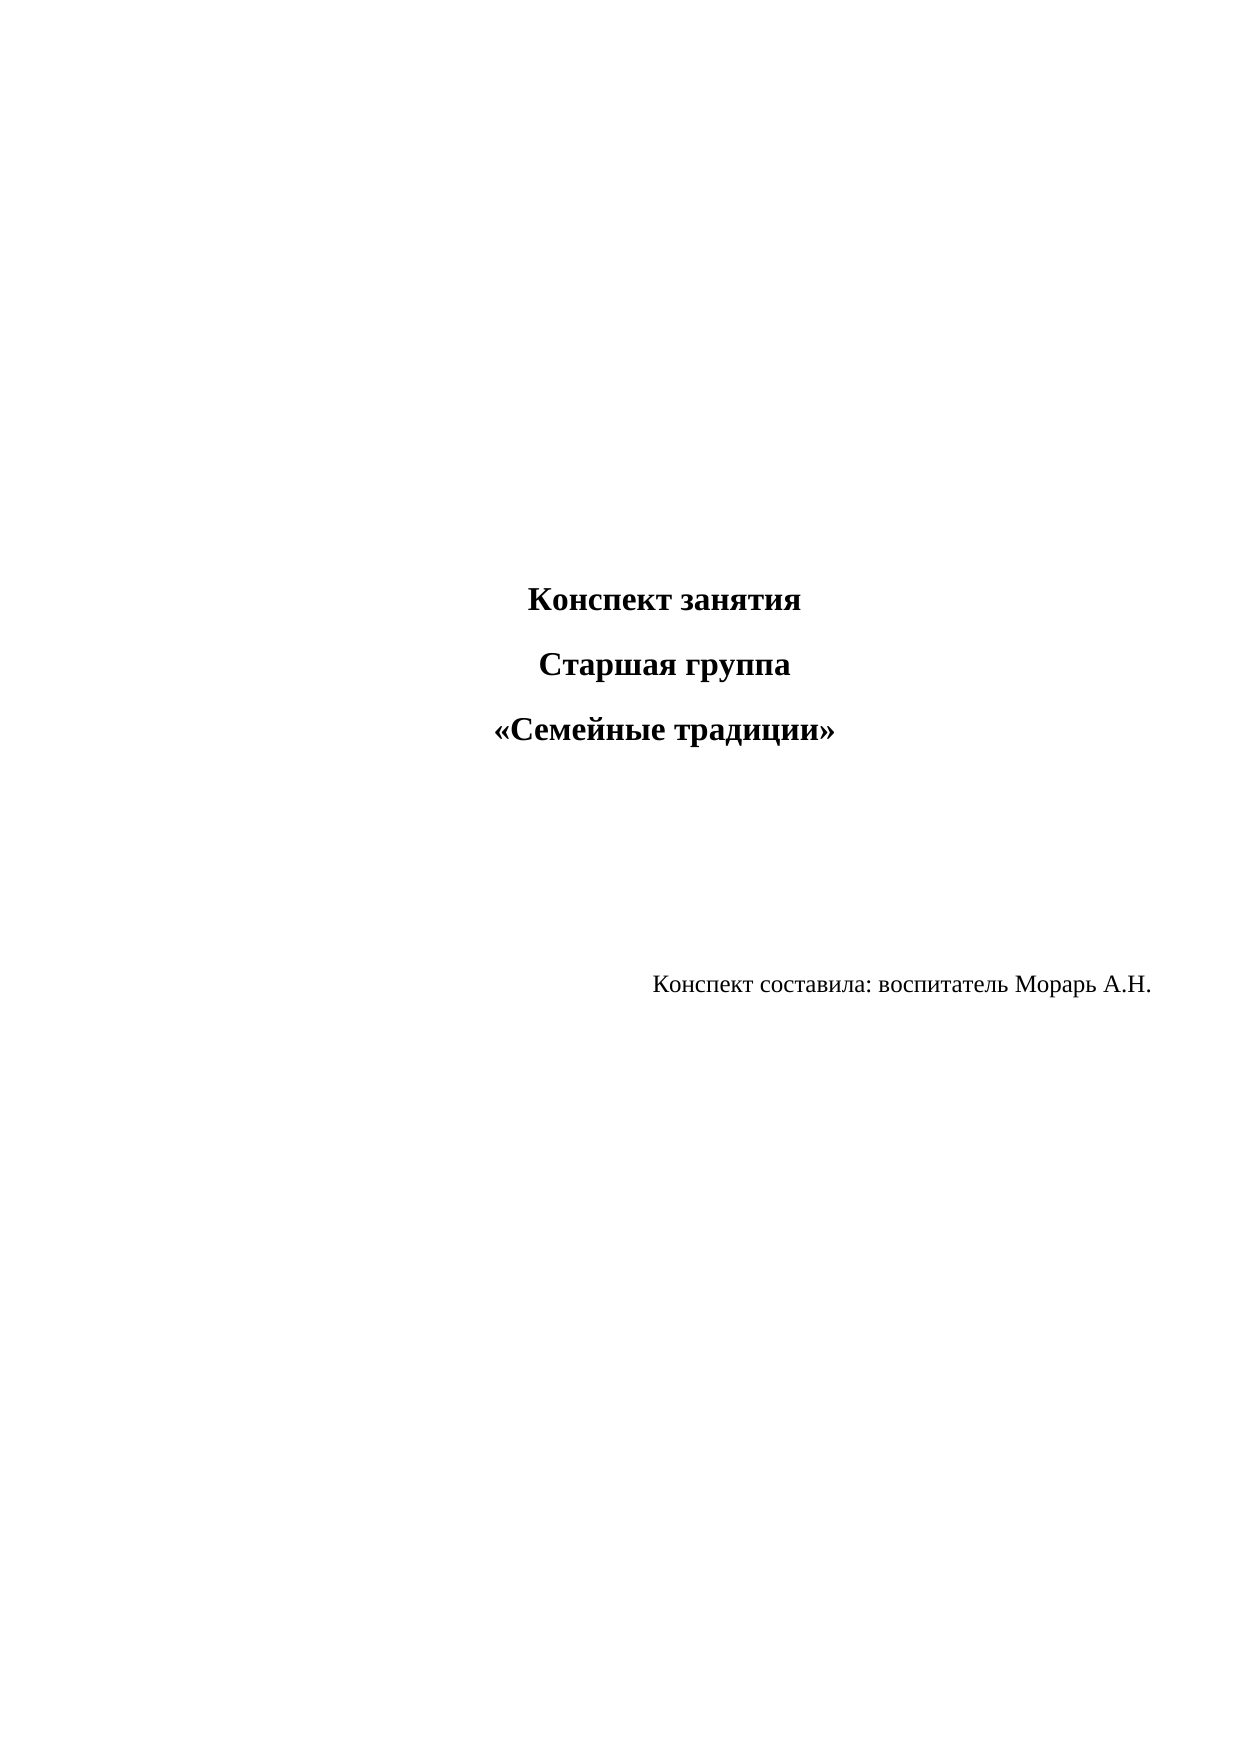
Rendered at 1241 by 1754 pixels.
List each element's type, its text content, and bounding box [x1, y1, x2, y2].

text Конспект составила: воспитатель Морарь А.Н. [177, 969, 1152, 998]
text Конспект занятия [177, 579, 1152, 618]
text Старшая группа [177, 644, 1152, 683]
text «Семейные традиции» [177, 709, 1152, 748]
